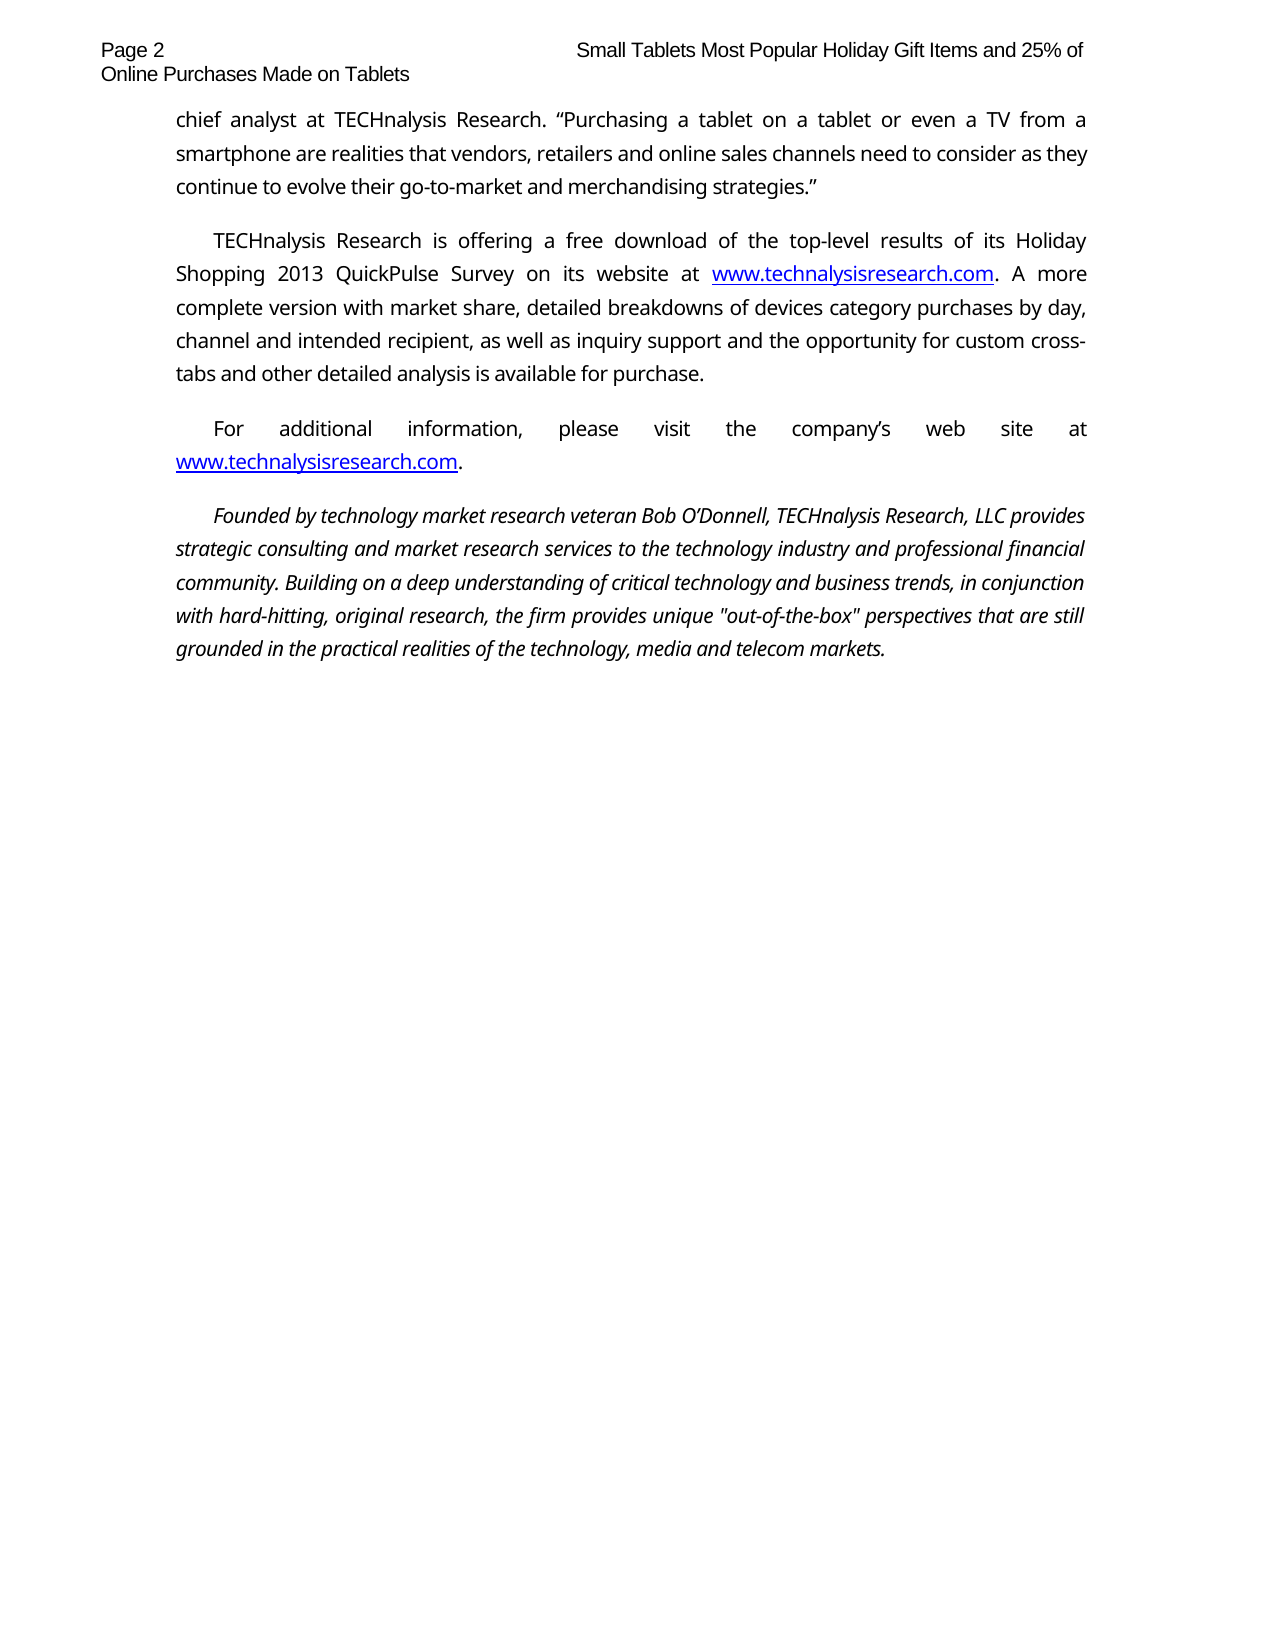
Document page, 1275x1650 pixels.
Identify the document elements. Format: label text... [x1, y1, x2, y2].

text TECHnalysis Research is offering a free download of the top-level results of its Holiday Shopping 2013 QuickPulse Survey on its website at www.technalysisresearch.com. A more complete version with market share, detailed breakdowns of devices category purchases by day, channel and intended recipient, as well as inquiry support and the opportunity for custom cross-tabs and other detailed analysis is available for purchase. [176, 221, 1087, 388]
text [176, 101, 1087, 201]
text Founded by technology market research veteran Bob O’Donnell, TECHnalysis Research, LLC provides strategic consulting and market research services to the technology industry and professional financial community. Building on a deep understanding of critical technology and business trends, in conjunction with hard-hitting, original research, the firm provides unique "out-of-the-box" perspectives that are still grounded in the practical realities of the technology, media and telecom markets. [176, 496, 1087, 663]
text For additional information, please visit the company’s web site at www.technalysisresearch.com. [176, 409, 1087, 476]
